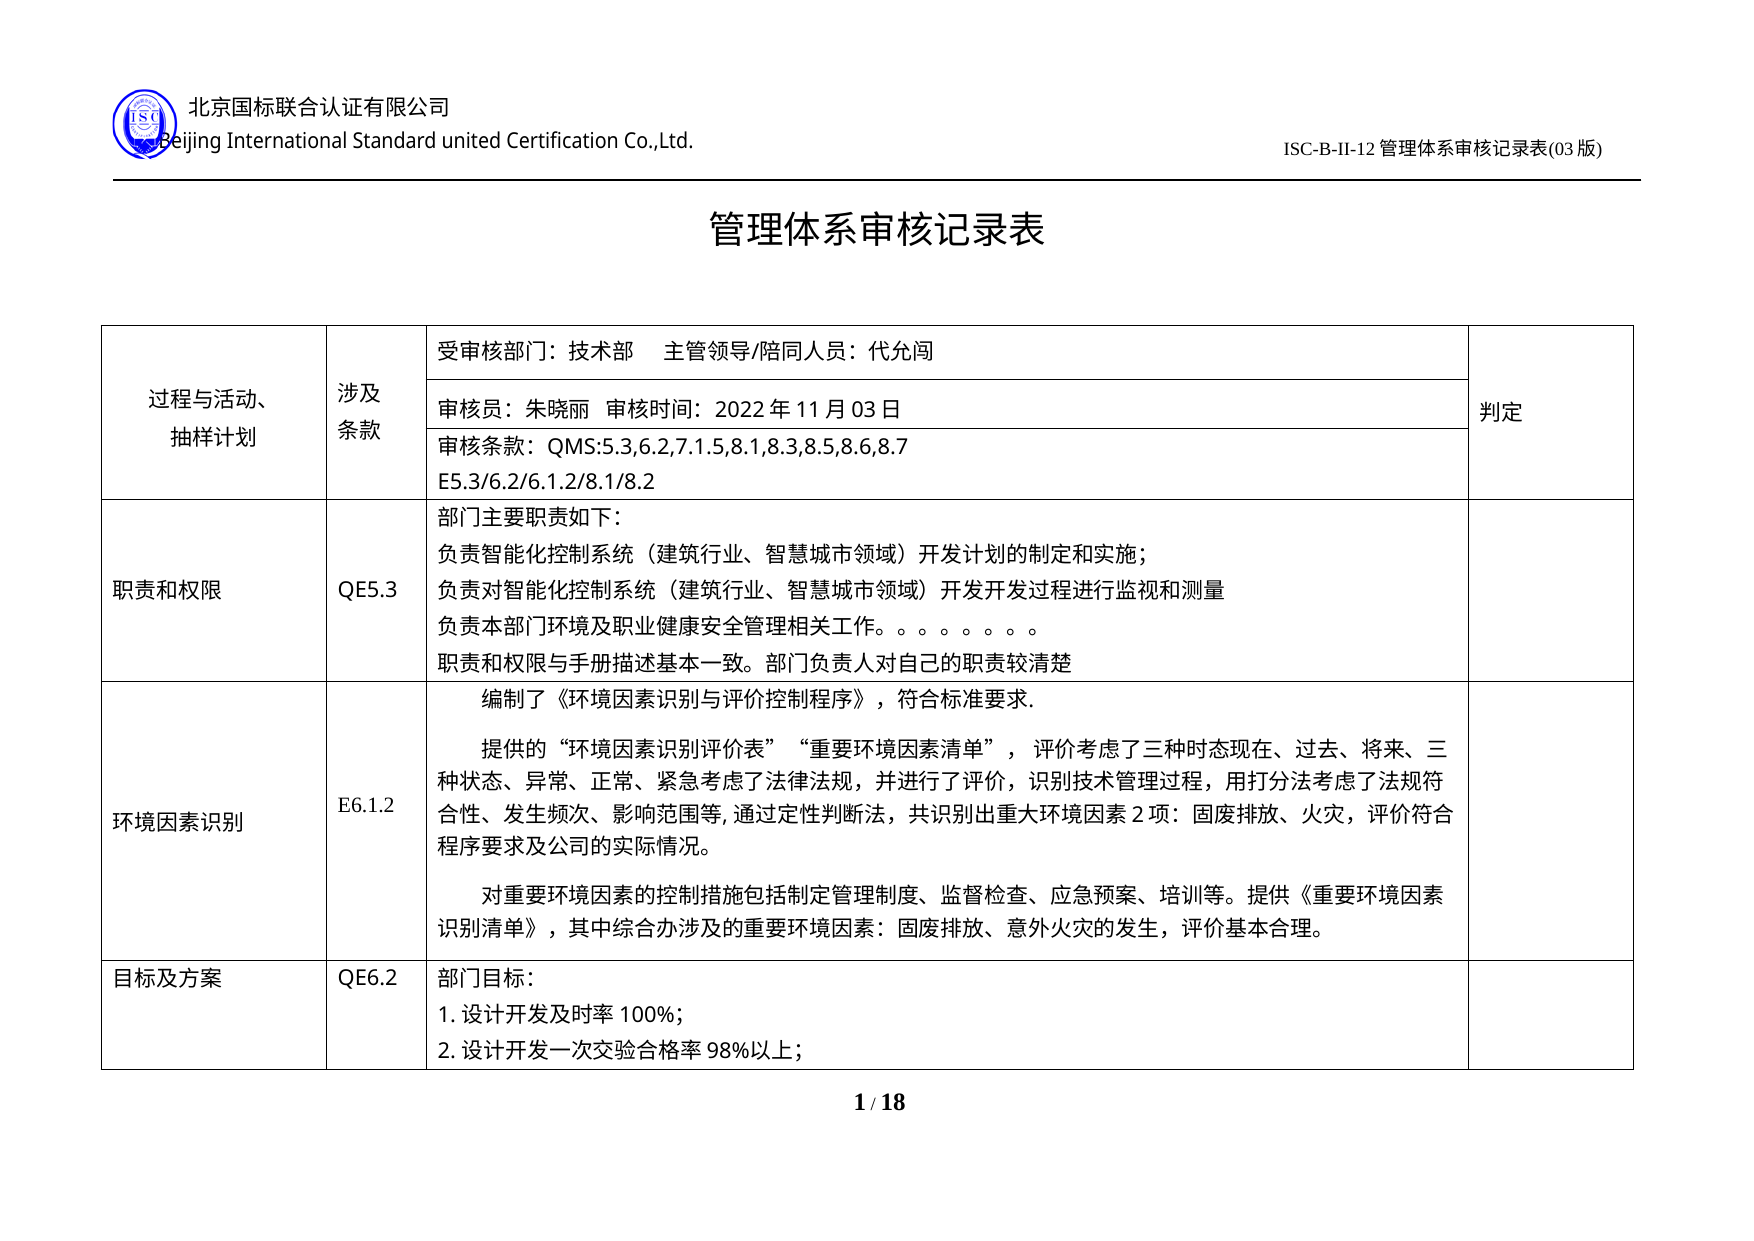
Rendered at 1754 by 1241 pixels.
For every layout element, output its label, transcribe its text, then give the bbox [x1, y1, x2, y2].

table_header 受审核部门：技术部 主管领导/陪同人员：代允闯 [427, 326, 1468, 378]
table_cell [1469, 961, 1633, 1069]
table_cell QE6.2 [327, 961, 426, 1069]
table_cell 目标及方案 [102, 961, 326, 1069]
table_cell [1469, 682, 1633, 960]
table_cell E6.1.2 [327, 682, 426, 960]
table_cell 审核条款：QMS:5.3,6.2,7.1.5,8.1,8.3,8.5,8.6,8.7 E5.3/6.2/6.1.2/8.1/8.2 [427, 429, 1468, 499]
picture [112, 89, 180, 158]
text 管理体系审核记录表 [112, 195, 1641, 260]
table_header 过程与活动、 抽样计划 [102, 326, 326, 499]
table_cell [1469, 500, 1633, 681]
table_cell 部门主要职责如下： 负责智能化控制系统（建筑行业、智慧城市领域）开发计划的制定和实施； 负责对智能化控制系统（建筑行业、智慧城市领域）开发开发过程进行监视和测量 负责本部门环境及职业健康安全管理相关工作。。。。。。。。 职责和权限与手册描述基本一致。部门负责人对自己的职责较清楚 [427, 500, 1468, 681]
table_header 判定 [1469, 326, 1633, 499]
table_cell 环境因素识别 [102, 682, 326, 960]
table_cell 职责和权限 [102, 500, 326, 681]
table_cell 审核员：朱晓丽 审核时间：2022年11月03日 [427, 380, 1468, 428]
table_cell 编制了《环境因素识别与评价控制程序》，符合标准要求. 提供的“环境因素识别评价表”“重要环境因素清单”， 评价考虑了三种时态现在、过去、将来、三种状态、异常、正常、紧急考虑了法律法规，并进行了评价，识别技术管理过程，用打分法考虑了法规符合性、发生频次、影响范围等, 通过定性判断法，共识别出重大环境因素2项：固废排放、火灾，评价符合程序要求及公司的实际情况。 对重要环境因素的控制措施包括制定管理制度、监督检查、应急预案、培训等。提供《重要环境因素识别清单》，其中综合办涉及的重要环境因素：固废排放、意外火灾的发生，评价基本合理。 [427, 682, 1468, 960]
table_cell QE5.3 [327, 500, 426, 681]
table_header 涉及 条款 [327, 326, 426, 499]
